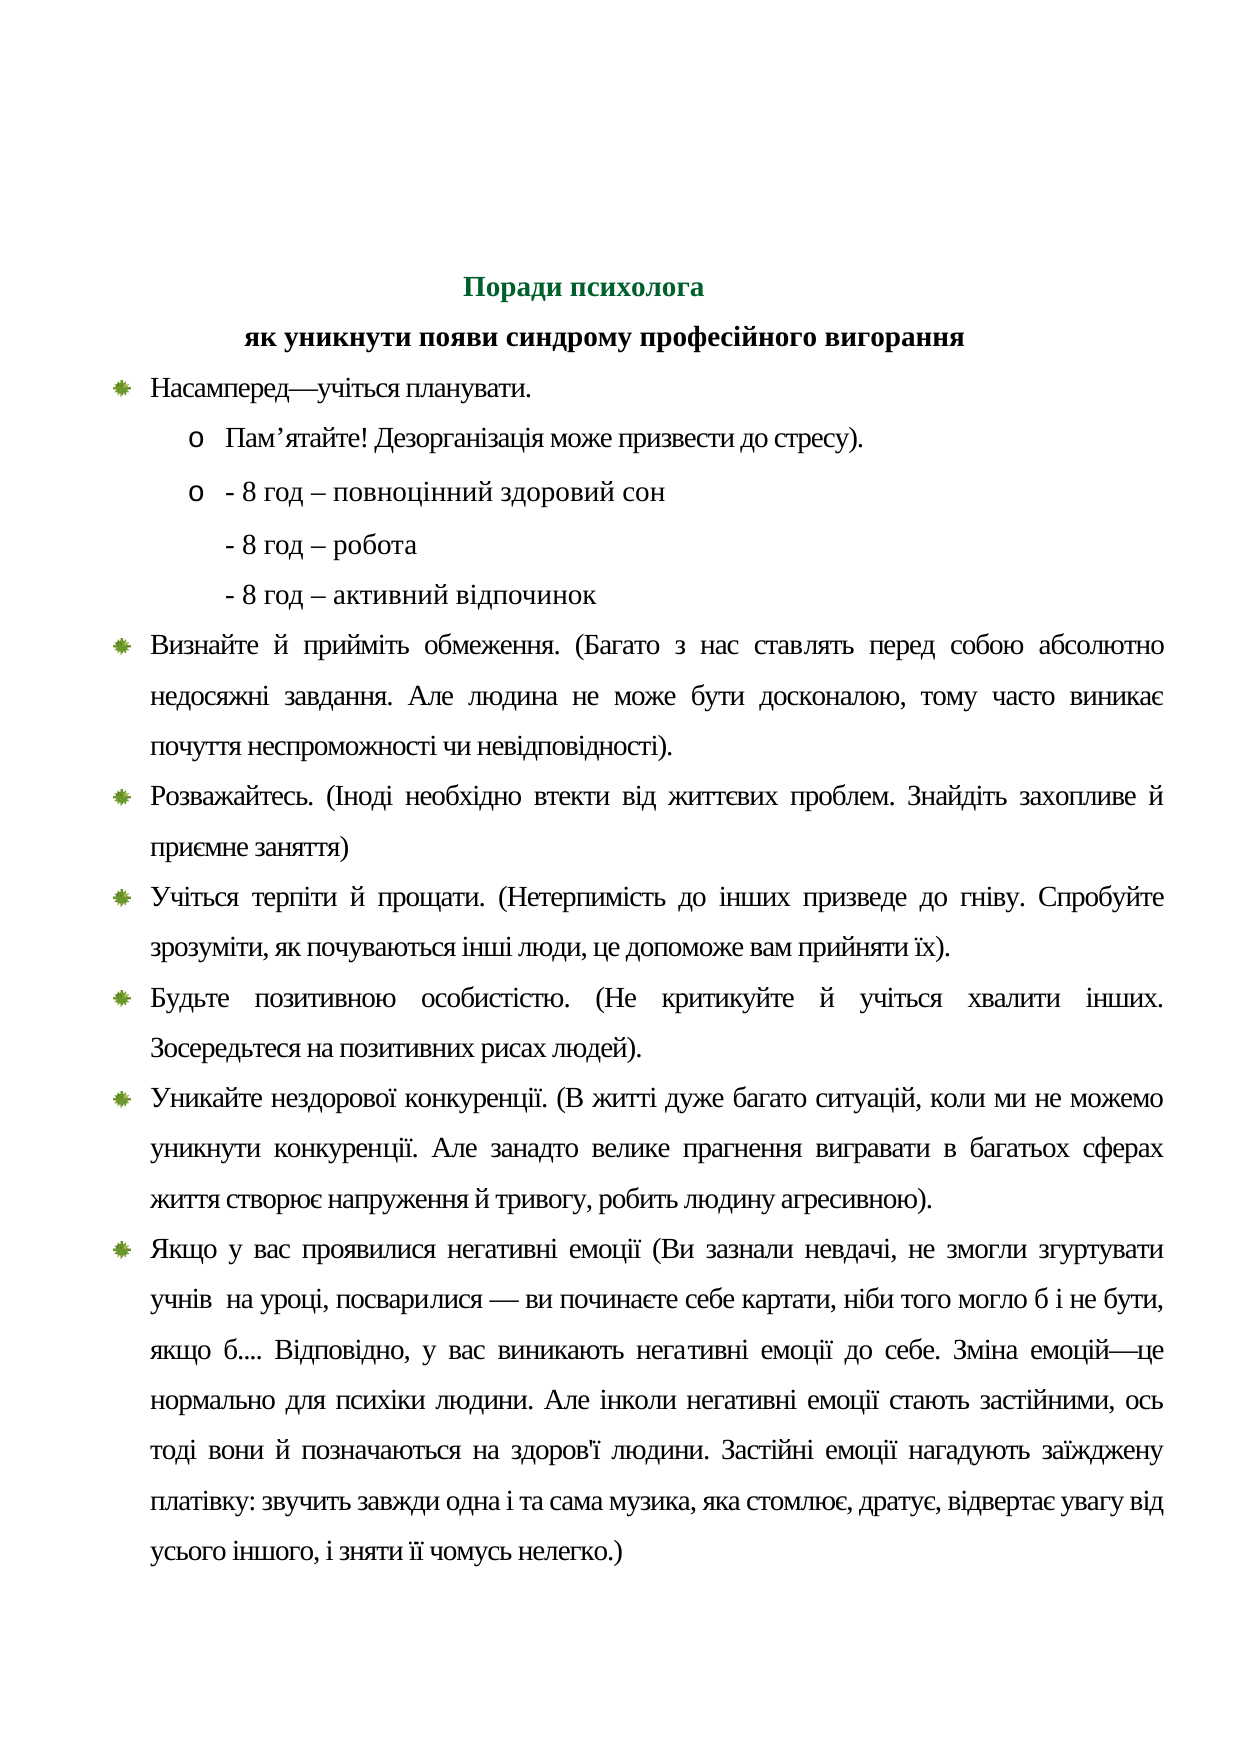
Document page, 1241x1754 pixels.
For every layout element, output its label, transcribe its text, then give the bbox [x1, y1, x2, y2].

list Пам’ятайте! Дезорганізація може призвести до стресу). [187, 420, 1165, 456]
list Уникайте нездорової конкуренції. (В житті дуже багато ситуацій, коли ми не можемо уникнути конкуренції. Але занадто велике прагнення вигравати в багатьох сферах життя створює напруження й тривогу, робить людину агресивною). [112, 1080, 1165, 1214]
picture [113, 889, 131, 907]
picture [113, 990, 131, 1007]
text Поради психолога [106, 269, 1165, 303]
list Насамперед—учіться планувати. [112, 370, 1165, 403]
list Якщо у вас проявилися негативні емоції (Ви зазнали невдачі, не змогли згуртувати учнів на уроці, посварилися — ви починаєте себе картати, ніби того могло б і не бути, якщо б.... Відповідно, у вас виникають негативні емоції до себе. Зміна емоцій—це нормально для психіки людини. Але інколи негативні емоції стають застійними, ось тоді вони й позначаються на здоров'ї людини. Застійні емоції нагадують заїжджену платівку: звучить завжди одна і та сама музика, яка стомлює, дратує, відвертає увагу від усього іншого, і зняти її чомусь нелегко.) [112, 1231, 1165, 1567]
picture [113, 380, 131, 397]
list Учіться терпіти й прощати. (Нетерпимість до інших призведе до гніву. Спробуйте зрозуміти, як почуваються інші люди, це допоможе вам прийняти їх). [112, 879, 1165, 963]
list Будьте позитивною особистістю. (Не критикуйте й учіться хвалити інших. Зосередьтеся на позитивних рисах людей). [112, 980, 1165, 1063]
picture [113, 638, 131, 655]
picture [113, 1091, 131, 1108]
text як уникнути появи синдрому професійного вигорання [106, 319, 1165, 353]
picture [113, 789, 131, 806]
list - 8 год – повноцінний здоровий сон - 8 год – робота - 8 год – активний відпочинок [187, 474, 1165, 611]
list Розважайтесь. (Іноді необхідно втекти від життєвих проблем. Знайдіть захопливе й приємне заняття) [112, 778, 1165, 862]
picture [113, 1241, 131, 1259]
list Визнайте й прийміть обмеження. (Багато з нас ставлять перед собою абсолютно недосяжні завдання. Але людина не може бути досконалою, тому часто виникає почуття неспроможності чи невідповідності). [112, 627, 1165, 762]
